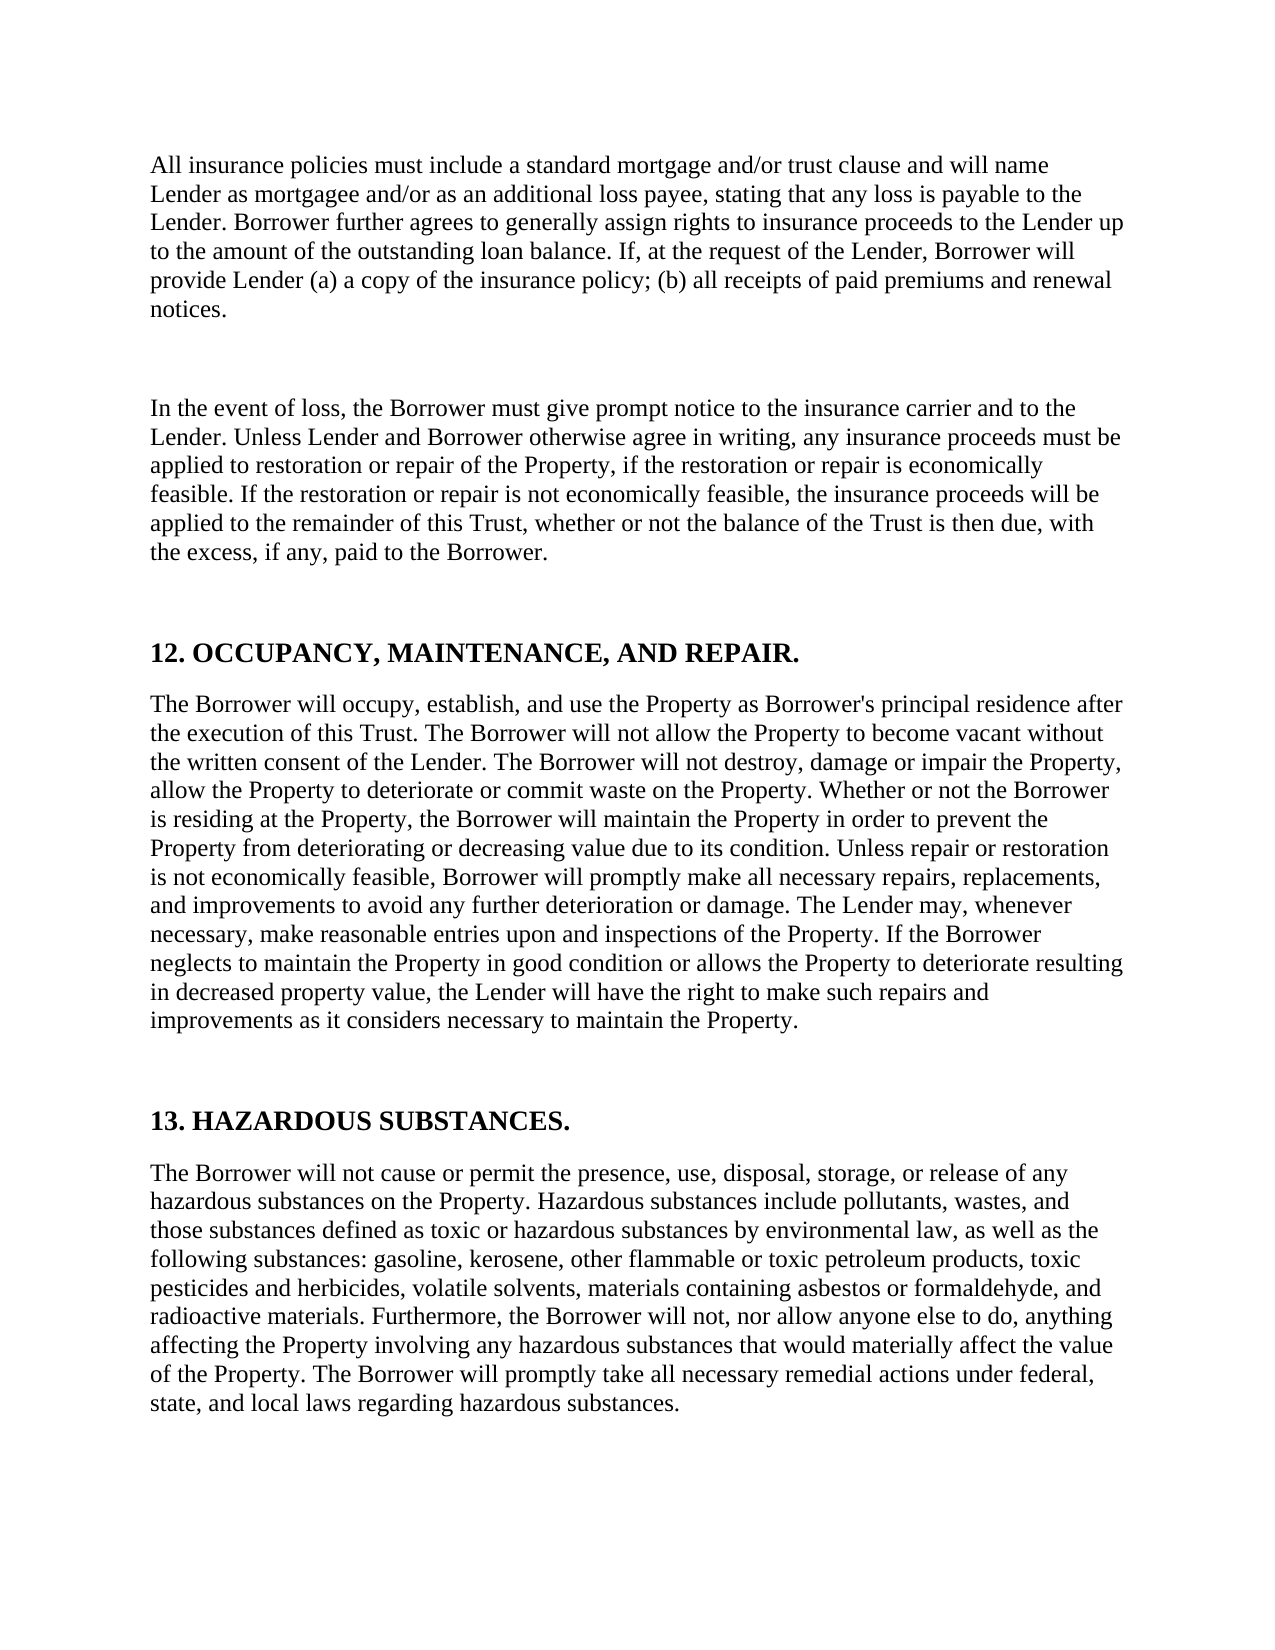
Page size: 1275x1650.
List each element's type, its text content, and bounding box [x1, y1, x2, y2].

text In the event of loss, the Borrower must give prompt notice to the insurance carrier and to the Lender. Unless Lender and Borrower otherwise agree in writing, any insurance proceeds must be applied to restoration or repair of the Property, if the restoration or repair is economically feasible. If the restoration or repair is not economically feasible, the insurance proceeds will be applied to the remainder of this Trust, whether or not the balance of the Trust is then due, with the excess, if any, paid to the Borrower. [150, 393, 1125, 565]
text The Borrower will not cause or permit the presence, use, disposal, storage, or release of any hazardous substances on the Property. Hazardous substances include pollutants, wastes, and those substances defined as toxic or hazardous substances by environmental law, as well as the following substances: gasoline, kerosene, other flammable or toxic petroleum products, toxic pesticides and herbicides, volatile solvents, materials containing asbestos or formaldehyde, and radioactive materials. Furthermore, the Borrower will not, nor allow anyone else to do, anything affecting the Property involving any hazardous substances that would materially affect the value of the Property. The Borrower will promptly take all necessary remedial actions under federal, state, and local laws regarding hazardous substances. [150, 1158, 1125, 1416]
text 13. HAZARDOUS SUBSTANCES. [150, 1104, 1125, 1137]
text The Borrower will occupy, establish, and use the Property as Borrower's principal residence after the execution of this Trust. The Borrower will not allow the Property to become vacant without the written consent of the Lender. The Borrower will not destroy, damage or impair the Property, allow the Property to deteriorate or commit waste on the Property. Whether or not the Borrower is residing at the Property, the Borrower will maintain the Property in order to prevent the Property from deteriorating or decreasing value due to its condition. Unless repair or restoration is not economically feasible, Borrower will promptly make all necessary repairs, replacements, and improvements to avoid any further deterioration or damage. The Lender may, whenever necessary, make reasonable entries upon and inspections of the Property. If the Borrower neglects to maintain the Property in good condition or allows the Property to deteriorate resulting in decreased property value, the Lender will have the right to make such repairs and improvements as it considers necessary to maintain the Property. [150, 689, 1125, 1034]
text All insurance policies must include a standard mortgage and/or trust clause and will name Lender as mortgagee and/or as an additional loss payee, stating that any loss is payable to the Lender. Borrower further agrees to generally assign rights to insurance proceeds to the Lender up to the amount of the outstanding loan balance. If, at the request of the Lender, Borrower will provide Lender (a) a copy of the insurance policy; (b) all receipts of paid premiums and renewal notices. [150, 150, 1125, 322]
text 12. OCCUPANCY, MAINTENANCE, AND REPAIR. [150, 636, 1125, 668]
